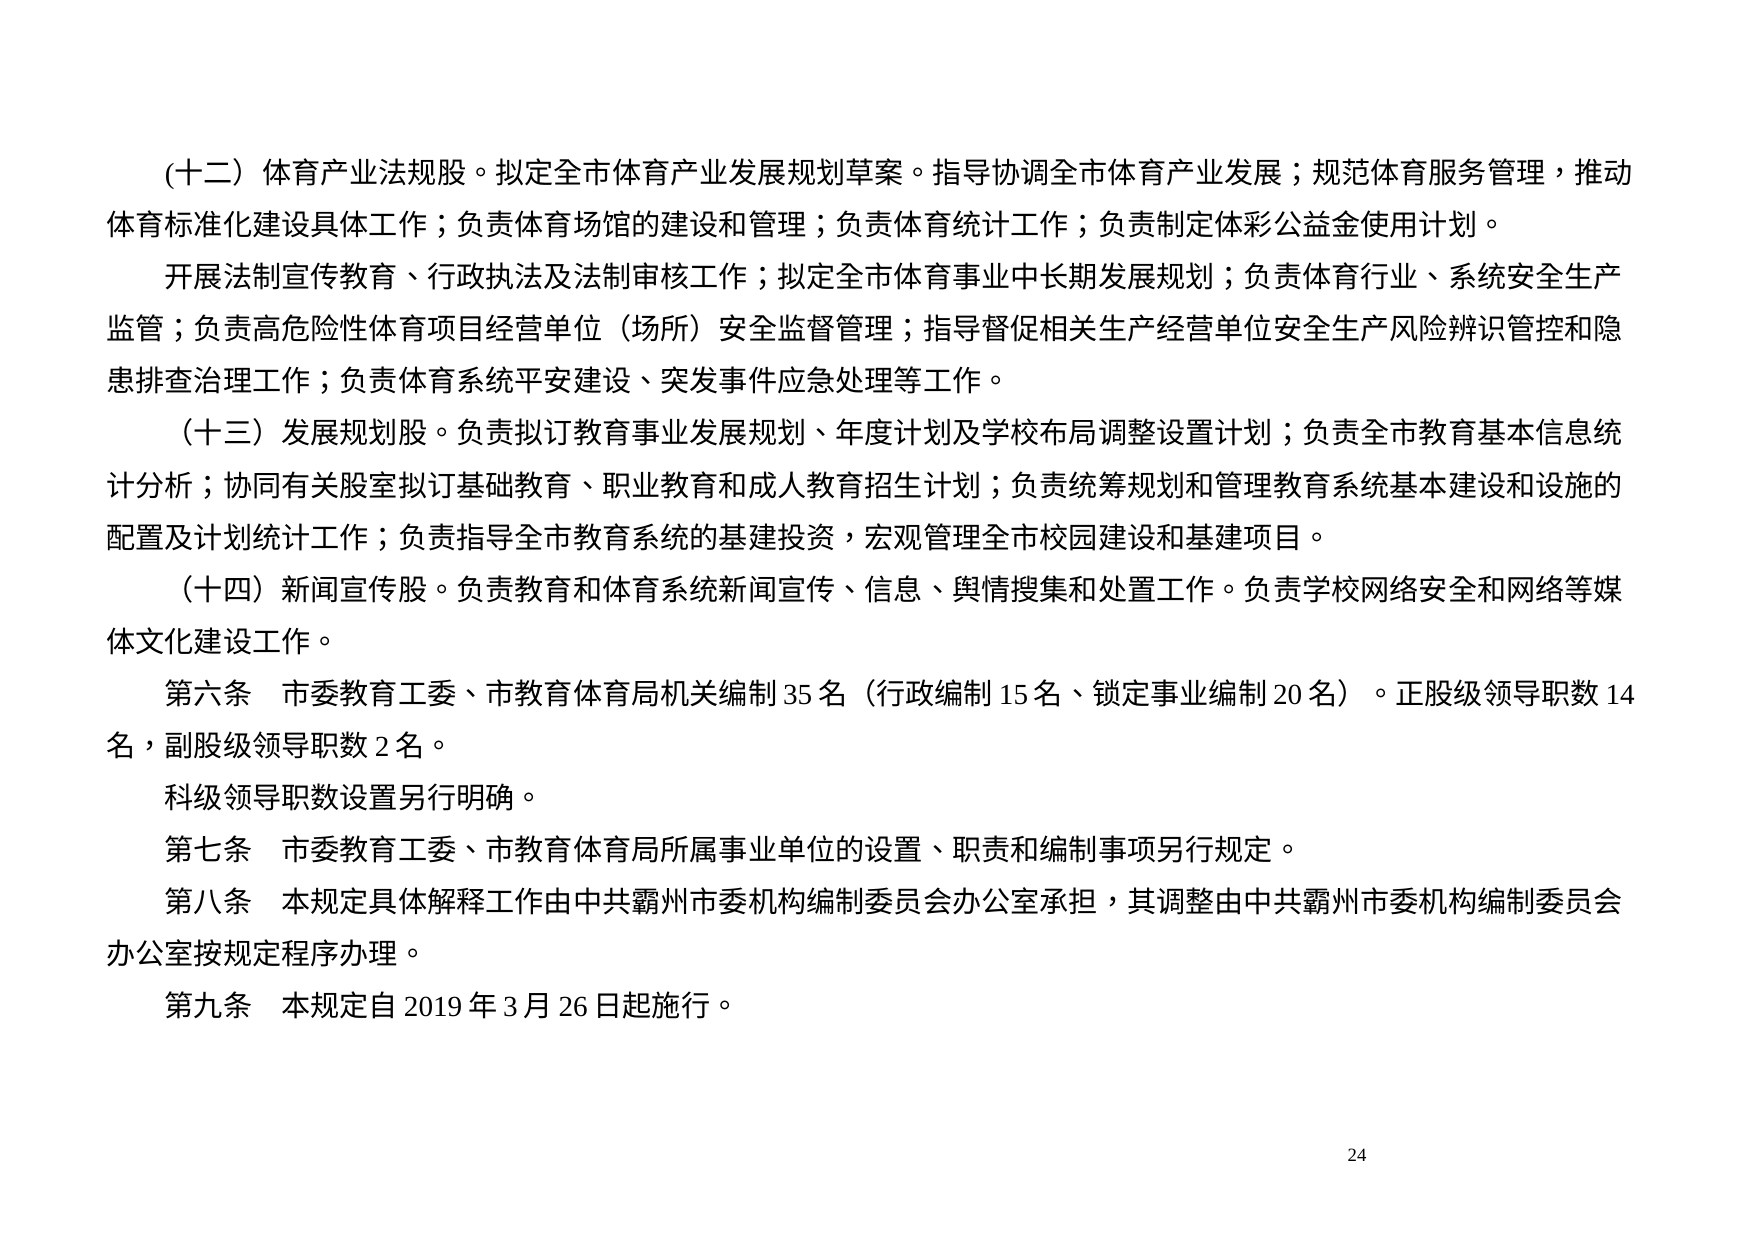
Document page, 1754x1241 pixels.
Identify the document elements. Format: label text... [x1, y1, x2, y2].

text （十三）发展规划股。负责拟订教育事业发展规划、年度计划及学校布局调整设置计划；负责全市教育基本信息统计分析；协同有关股室拟订基础教育、职业教育和成人教育招生计划；负责统筹规划和管理教育系统基本建设和设施的配置及计划统计工作；负责指导全市教育系统的基建投资，宏观管理全市校园建设和基建项目。 [106, 402, 1648, 558]
text （十四）新闻宣传股。负责教育和体育系统新闻宣传、信息、舆情搜集和处置工作。负责学校网络安全和网络等媒体文化建设工作。 [106, 558, 1648, 663]
text 开展法制宣传教育、行政执法及法制审核工作；拟定全市体育事业中长期发展规划；负责体育行业、系统安全生产监管；负责高危险性体育项目经营单位（场所）安全监督管理；指导督促相关生产经营单位安全生产风险辨识管控和隐患排查治理工作；负责体育系统平安建设、突发事件应急处理等工作。 [106, 246, 1648, 402]
text 第六条 市委教育工委、市教育体育局机关编制35名（行政编制15名、锁定事业编制20名）。正股级领导职数14名，副股级领导职数2名。 [106, 663, 1648, 767]
text 第八条 本规定具体解释工作由中共霸州市委机构编制委员会办公室承担，其调整由中共霸州市委机构编制委员会办公室按规定程序办理。 [106, 871, 1648, 975]
text 科级领导职数设置另行明确。 [106, 767, 1648, 819]
text 第七条 市委教育工委、市教育体育局所属事业单位的设置、职责和编制事项另行规定。 [106, 819, 1648, 871]
text 第九条 本规定自2019年3月26日起施行。 [106, 975, 1648, 1027]
text (十二）体育产业法规股。拟定全市体育产业发展规划草案。指导协调全市体育产业发展；规范体育服务管理，推动体育标准化建设具体工作；负责体育场馆的建设和管理；负责体育统计工作；负责制定体彩公益金使用计划。 [106, 142, 1648, 246]
